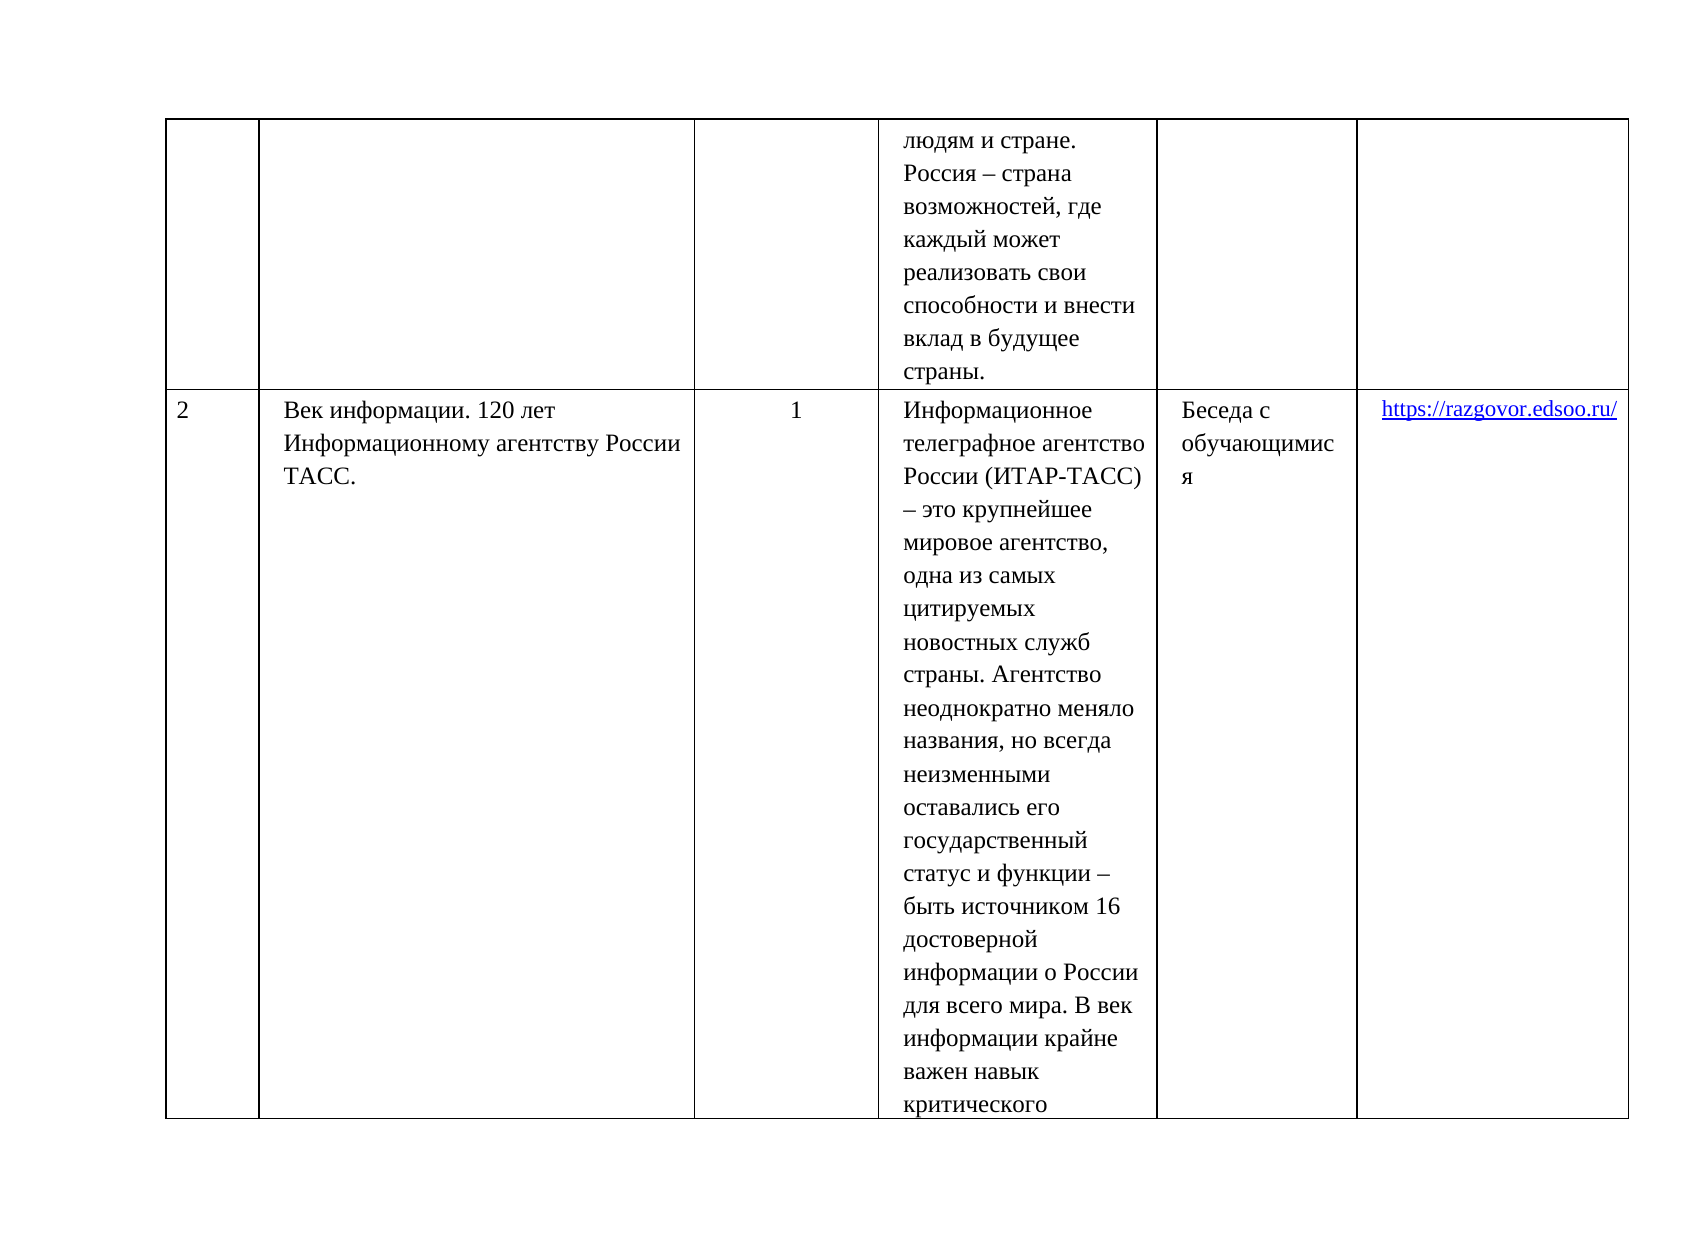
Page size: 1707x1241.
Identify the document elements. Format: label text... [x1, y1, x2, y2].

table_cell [879, 120, 1156, 389]
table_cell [1358, 120, 1628, 389]
table_cell 1 [695, 120, 878, 389]
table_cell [1358, 390, 1628, 1118]
table_cell 1 [695, 390, 878, 1118]
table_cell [1158, 120, 1356, 389]
table_cell 2 [167, 390, 258, 1118]
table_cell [879, 390, 1156, 1118]
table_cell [260, 390, 694, 1118]
table_cell 1 [167, 120, 258, 389]
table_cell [260, 120, 694, 389]
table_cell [1158, 390, 1356, 1118]
